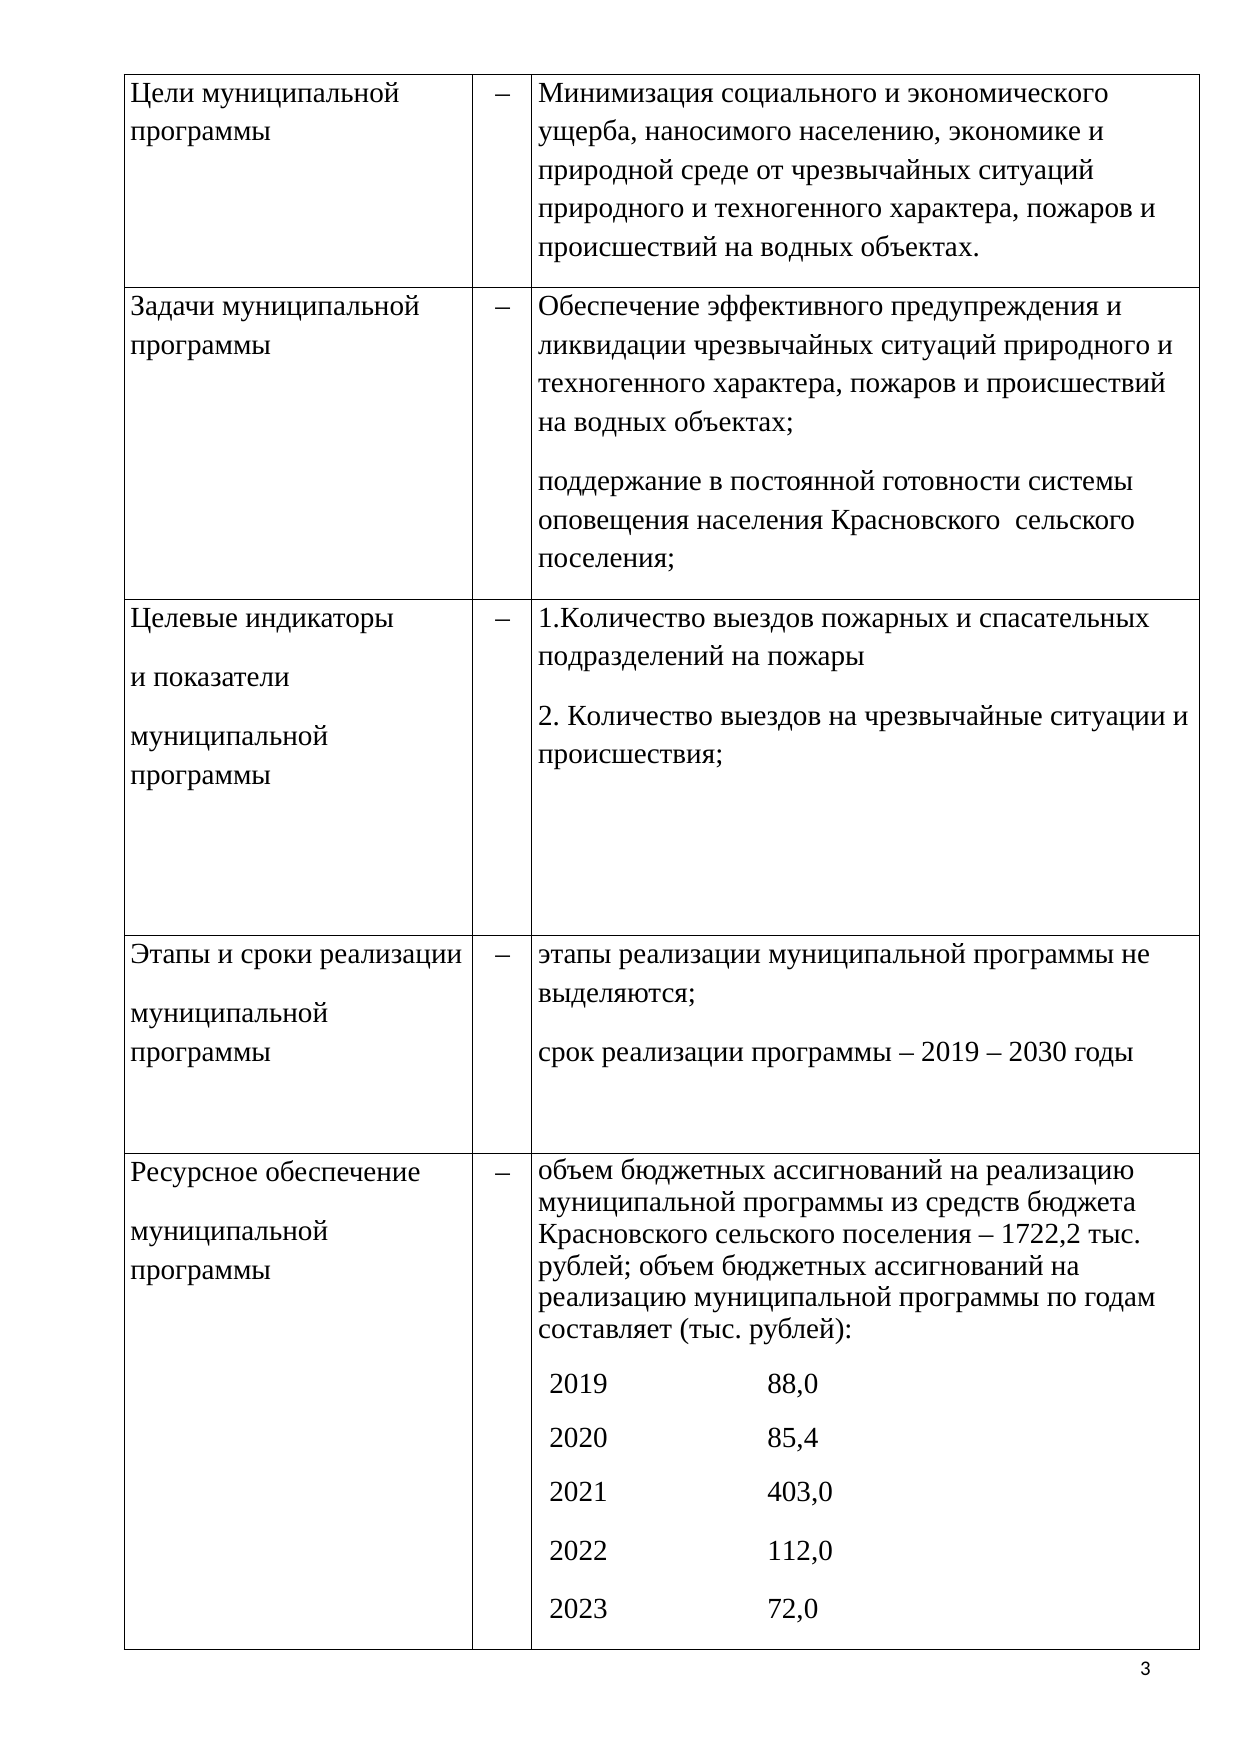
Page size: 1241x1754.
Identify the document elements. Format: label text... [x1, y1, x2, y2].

table_cell Обеспечение эффективного предупреждения и ликвидации чрезвычайных ситуаций природного и техногенного характера, пожаров и происшествий на водных объектах; поддержание в постоянной готовности системы оповещения населения Красновского сельского поселения; [532, 288, 1199, 599]
table_cell Целевые индикаторы и показатели муниципальной программы [125, 600, 472, 935]
table_cell – [473, 75, 531, 287]
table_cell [532, 1154, 1199, 1649]
table_cell Задачи муниципальной программы [125, 288, 472, 599]
table_cell Цели муниципальной программы [125, 75, 472, 287]
table_cell – [473, 936, 531, 1153]
table_cell – [473, 600, 531, 935]
table_cell этапы реализации муниципальной программы не выделяются; срок реализации программы – 2019 – 2030 годы [532, 936, 1199, 1153]
table_cell Этапы и сроки реализации муниципальной программы [125, 936, 472, 1153]
table_cell – [473, 288, 531, 599]
table_cell Минимизация социального и экономического ущерба, наносимого населению, экономике и природной среде от чрезвычайных ситуаций природного и техногенного характера, пожаров и происшествий на водных объектах. [532, 75, 1199, 287]
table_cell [125, 1154, 472, 1649]
table_cell – [473, 1154, 531, 1649]
table_cell 1.Количество выездов пожарных и спасательных подразделений на пожары 2. Количество выездов на чрезвычайные ситуации и происшествия; [532, 600, 1199, 935]
